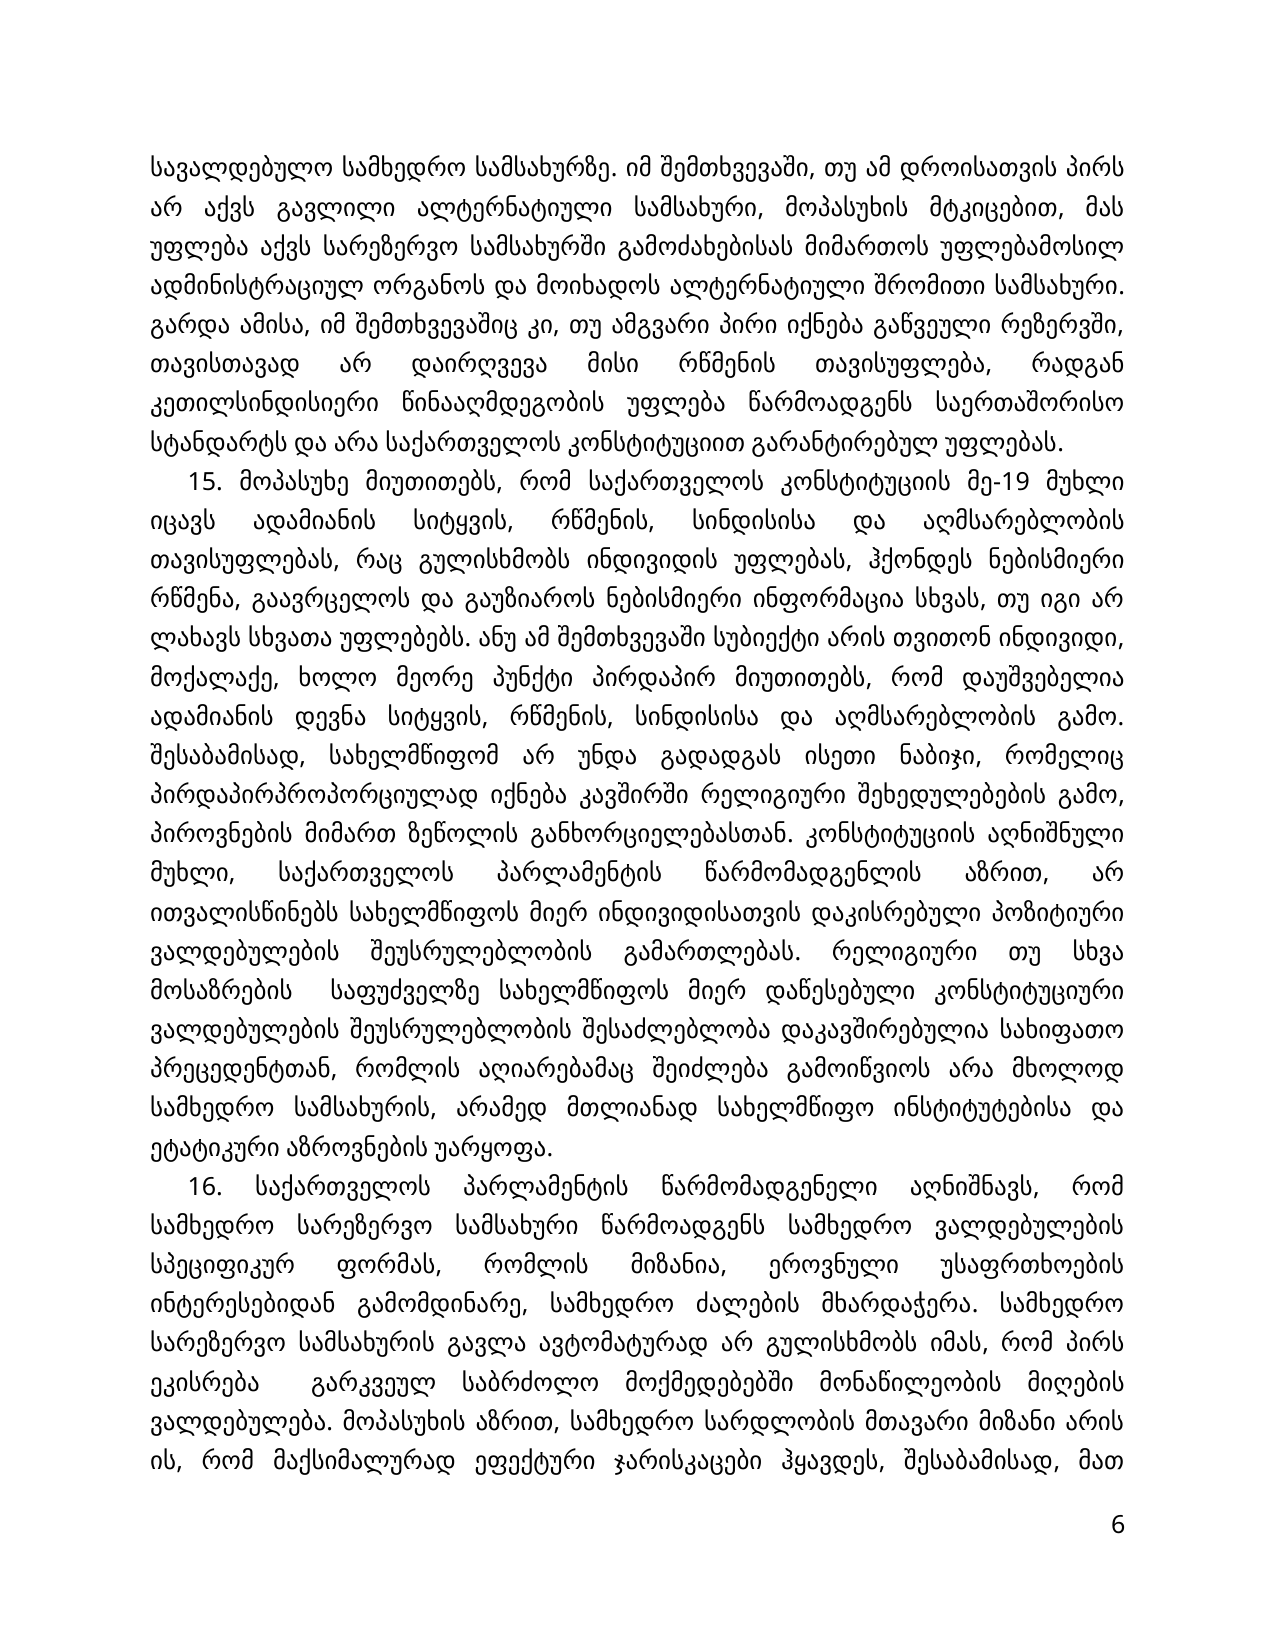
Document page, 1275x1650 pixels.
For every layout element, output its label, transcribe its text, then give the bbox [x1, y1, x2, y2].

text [150, 1168, 1125, 1477]
text 15. მოპასუხე მიუთითებს, რომ საქართველოს კონსტიტუციის მე-19 მუხლი იცავს ადამიანის სიტყვის, რწმენის, სინდისისა და აღმსარებლობის თავისუფლებას, რაც გულისხმობს ინდივიდის უფლებას, ჰქონდეს ნებისმიერი რწმენა, გაავრცელოს და გაუზიაროს ნებისმიერი ინფორმაცია სხვას, თუ იგი არ ლახავს სხვათა უფლებებს. ანუ ამ შემთხვევაში სუბიექტი არის თვითონ ინდივიდი, მოქალაქე, ხოლო მეორე პუნქტი პირდაპირ მიუთითებს, რომ დაუშვებელია ადამიანის დევნა სიტყვის, რწმენის, სინდისისა და აღმსარებლობის გამო. შესაბამისად, სახელმწიფომ არ უნდა გადადგას ისეთი ნაბიჯი, რომელიც პირდაპირპროპორციულად იქნება კავშირში რელიგიური შეხედულებების გამო, პიროვნების მიმართ ზეწოლის განხორციელებასთან. კონსტიტუციის აღნიშნული მუხლი, საქართველოს პარლამენტის წარმომადგენლის აზრით, არ ითვალისწინებს სახელმწიფოს მიერ ინდივიდისათვის დაკისრებული პოზიტიური ვალდებულების შეუსრულებლობის გამართლებას. რელიგიური თუ სხვა მოსაზრების საფუძველზე სახელმწიფოს მიერ დაწესებული კონსტიტუციური ვალდებულების შეუსრულებლობის შესაძლებლობა დაკავშირებულია სახიფათო პრეცედენტთან, რომლის აღიარებამაც შეიძლება გამოიწვიოს არა მხოლოდ სამხედრო სამსახურის, არამედ მთლიანად სახელმწიფო ინსტიტუტებისა და ეტატიკური აზროვნების უარყოფა. [150, 463, 1125, 1163]
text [150, 150, 1125, 458]
